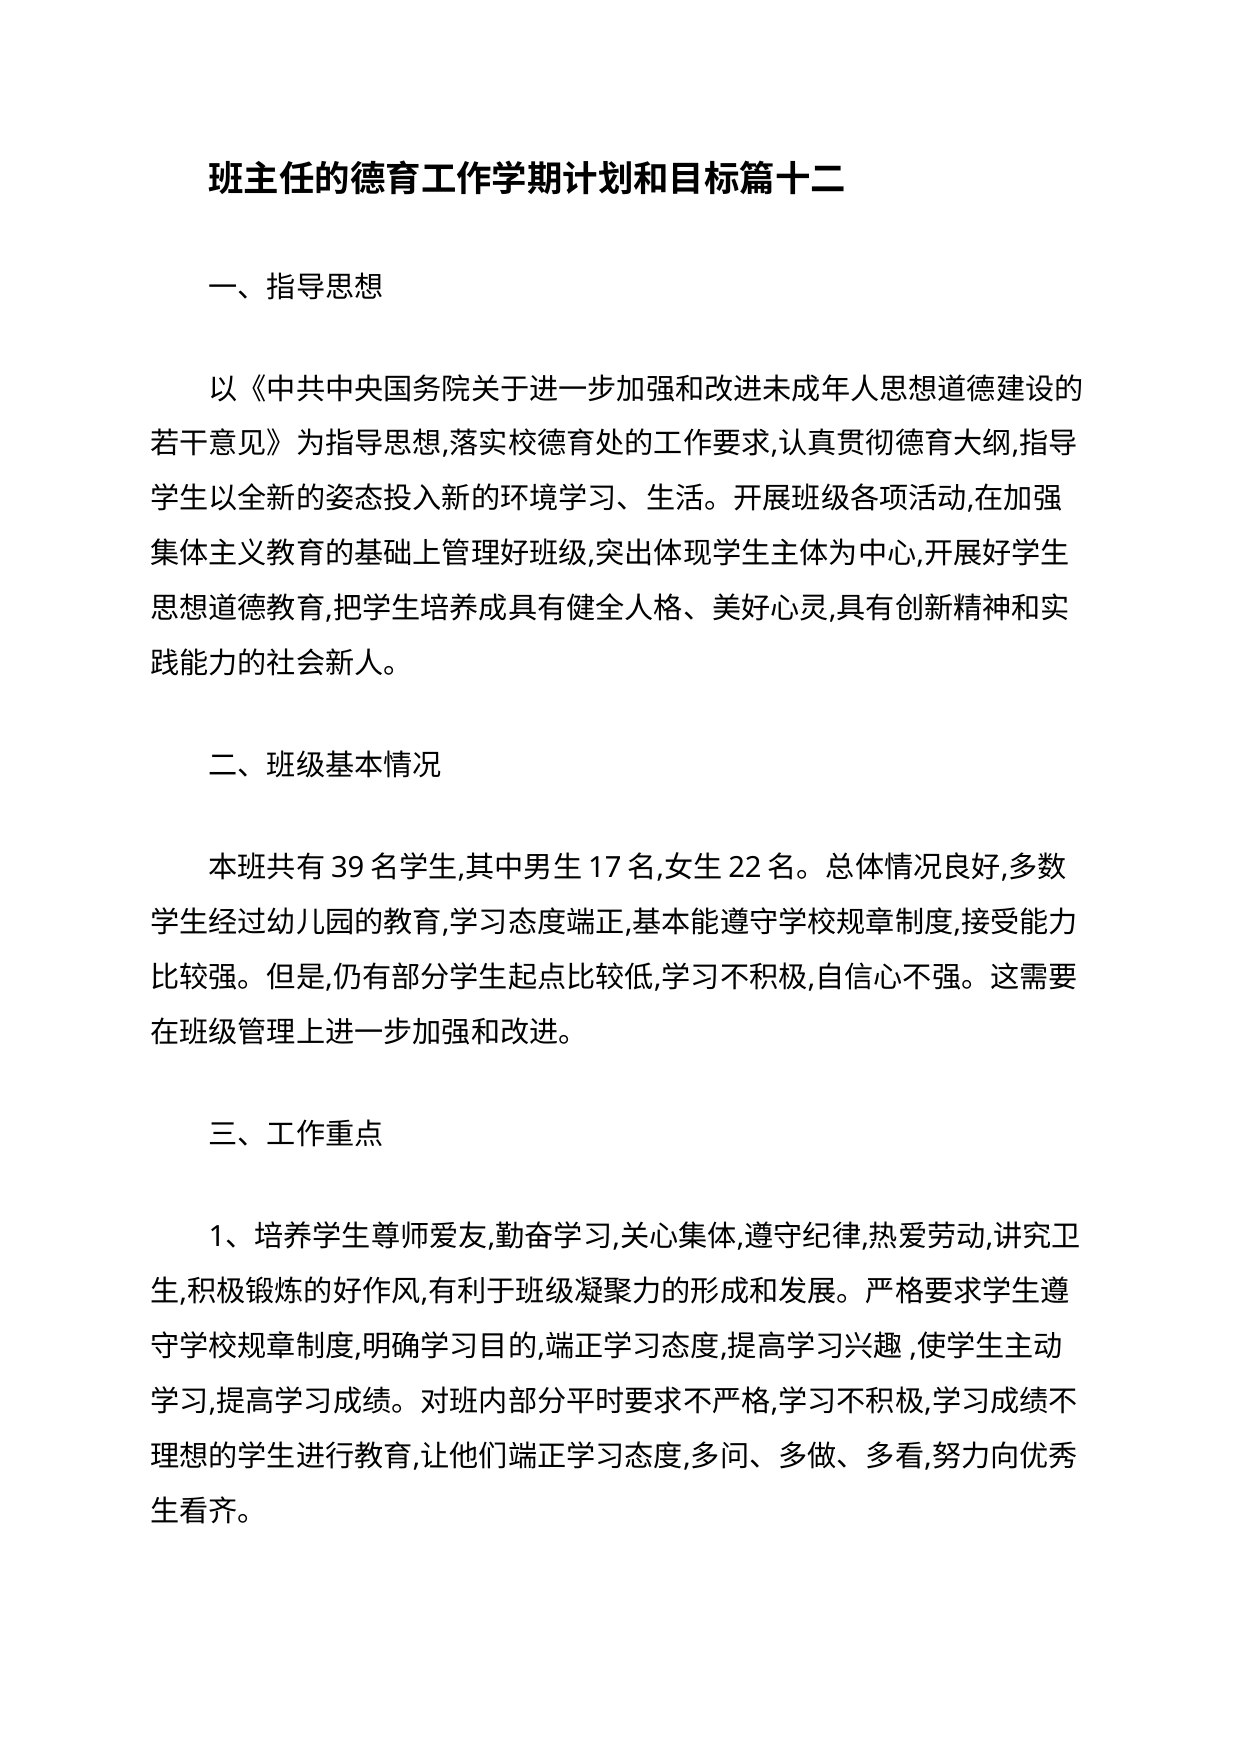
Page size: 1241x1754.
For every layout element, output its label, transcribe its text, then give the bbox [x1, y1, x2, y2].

text 1、培养学生尊师爱友,勤奋学习,关心集体,遵守纪律,热爱劳动,讲究卫生,积极锻炼的好作风,有利于班级凝聚力的形成和发展。严格要求学生遵守学校规章制度,明确学习目的,端正学习态度,提高学习兴趣 ,使学生主动学习,提高学习成绩。对班内部分平时要求不严格,学习不积极,学习成绩不理想的学生进行教育,让他们端正学习态度,多问、多做、多看,努力向优秀生看齐。 [150, 1212, 1090, 1529]
text 班主任的德育工作学期计划和目标篇十二 [150, 150, 1090, 201]
text 一、指导思想 [150, 263, 1090, 306]
text 本班共有39名学生,其中男生17名,女生22名。总体情况良好,多数学生经过幼儿园的教育,学习态度端正,基本能遵守学校规章制度,接受能力比较强。但是,仍有部分学生起点比较低,学习不积极,自信心不强。这需要在班级管理上进一步加强和改进。 [150, 844, 1090, 1051]
text 二、班级基本情况 [150, 742, 1090, 784]
text 以《中共中央国务院关于进一步加强和改进未成年人思想道德建设的若干意见》为指导思想,落实校德育处的工作要求,认真贯彻德育大纲,指导学生以全新的姿态投入新的环境学习、生活。开展班级各项活动,在加强集体主义教育的基础上管理好班级,突出体现学生主体为中心,开展好学生思想道德教育,把学生培养成具有健全人格、美好心灵,具有创新精神和实践能力的社会新人。 [150, 365, 1090, 682]
text 三、工作重点 [150, 1110, 1090, 1153]
